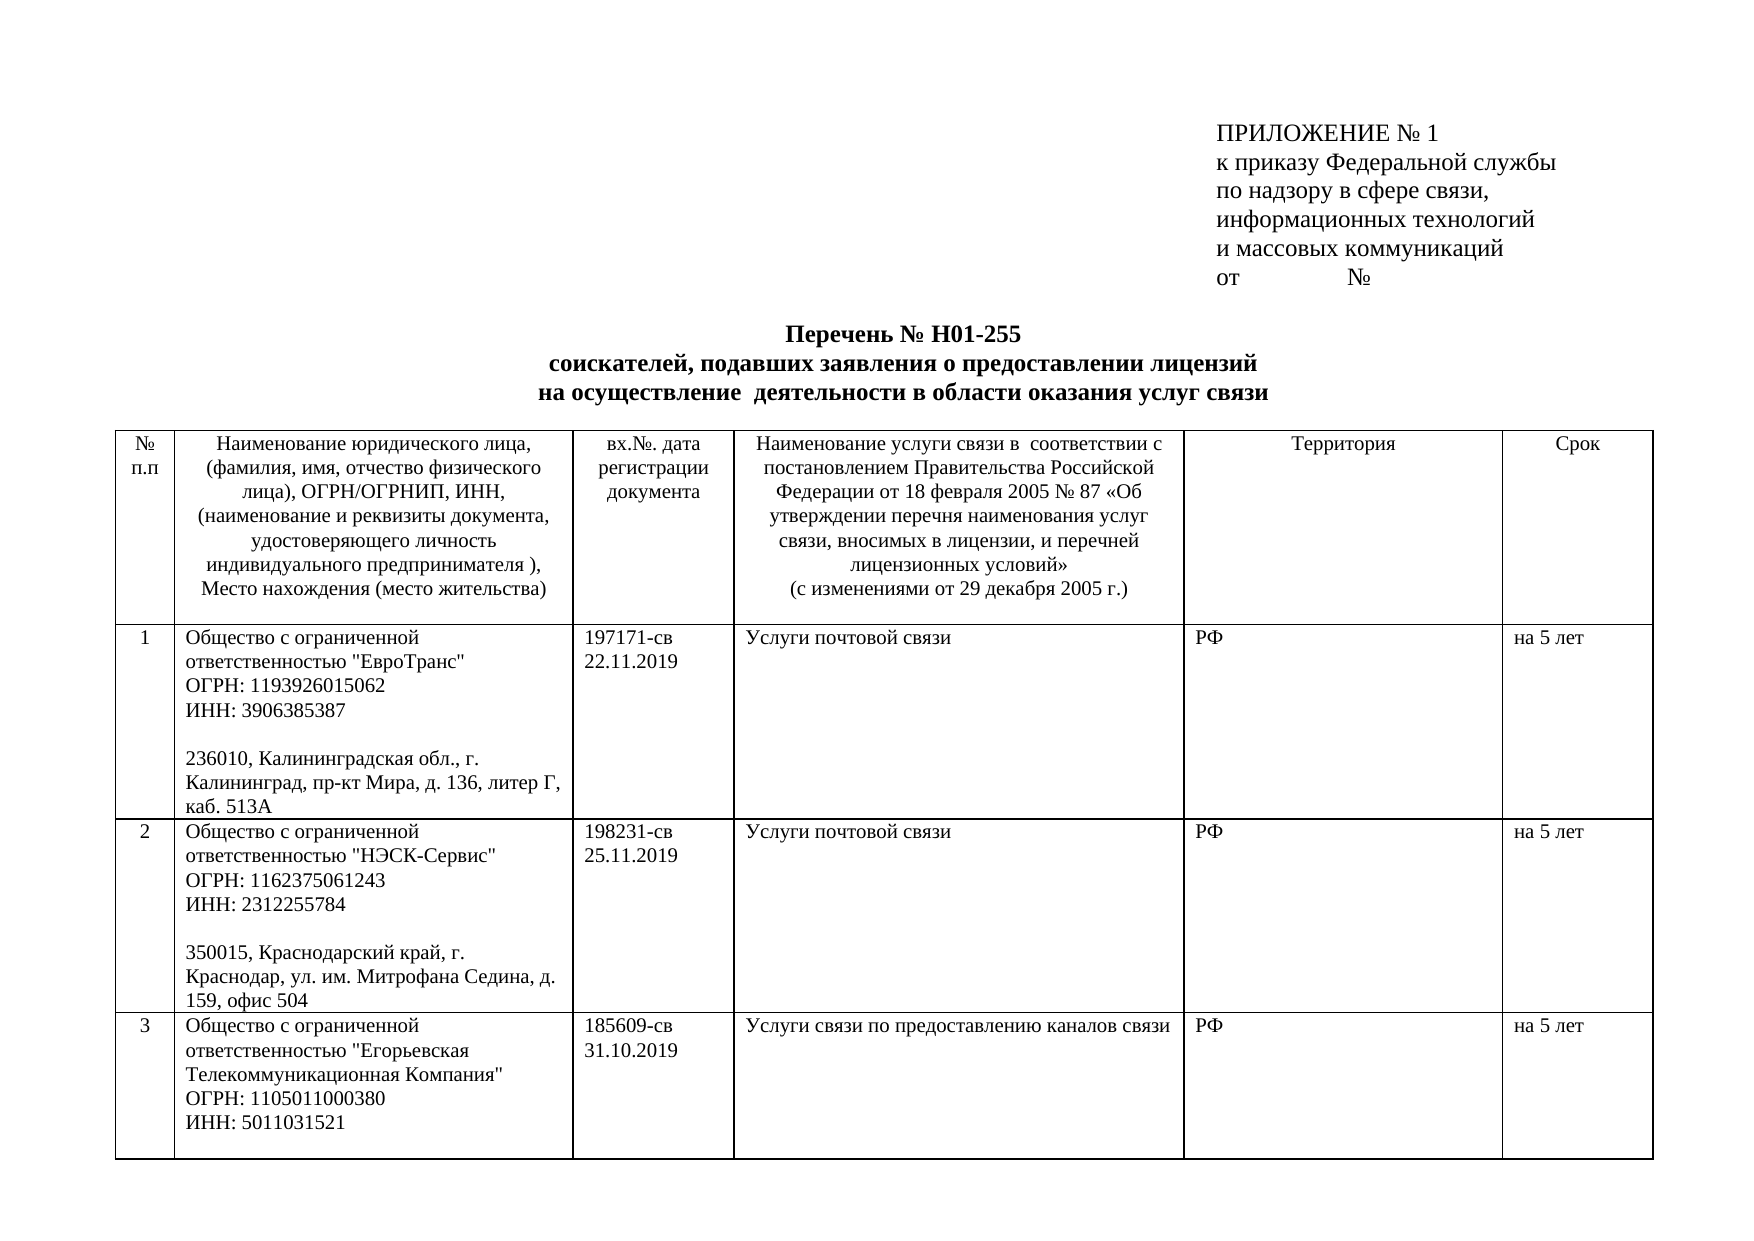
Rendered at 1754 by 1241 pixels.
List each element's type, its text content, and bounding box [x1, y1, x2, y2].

text Перечень № Н01-255 [59, 319, 1653, 348]
table_cell 3 [116, 1013, 174, 1158]
table_cell 1 [116, 625, 174, 818]
text от № [1122, 262, 1653, 291]
table_cell на 5 лет [1503, 625, 1652, 818]
table_header Территория [1185, 431, 1502, 624]
table_cell на 5 лет [1503, 1013, 1652, 1158]
table_cell на 5 лет [1503, 820, 1652, 1012]
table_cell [574, 1013, 733, 1158]
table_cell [175, 1013, 572, 1158]
table_cell РФ [1185, 820, 1502, 1012]
text на осуществление деятельности в области оказания услуг связи [59, 377, 1653, 406]
text и массовых коммуникаций [1216, 233, 1653, 262]
table_header Наименование юридического лица, (фамилия, имя, отчество физического лица), ОГРН/ОГРНИП, ИНН, (наименование и реквизиты документа, удостоверяющего личность индивидуального предпринимателя ), Место нахождения (место жительства) [175, 431, 572, 624]
table_header Срок [1503, 431, 1652, 624]
table_cell Общество с ограниченной ответственностью "НЭСК-Сервис" ОГРН: 1162375061243 ИНН: 2312255784 350015, Краснодарский край, г. Краснодар, ул. им. Митрофана Седина, д. 159, офис 504 [175, 820, 572, 1012]
table_cell 2 [116, 820, 174, 1012]
table_header № п.п [116, 431, 174, 624]
table_cell Услуги почтовой связи [735, 625, 1183, 818]
table_cell РФ [1185, 1013, 1502, 1158]
table_cell Общество с ограниченной ответственностью "ЕвроТранс" ОГРН: 1193926015062 ИНН: 3906385387 236010, Калининградская обл., г. Калининград, пр-кт Мира, д. 136, литер Г, каб. 513А [175, 625, 572, 818]
text по надзору в сфере связи, [1216, 176, 1653, 204]
text информационных технологий [1216, 204, 1653, 233]
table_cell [735, 1013, 1183, 1158]
text ПРИЛОЖЕНИЕ № 1 [1122, 118, 1653, 147]
table_cell РФ [1185, 625, 1502, 818]
table_cell 197171-св 22.11.2019 [574, 625, 733, 818]
table_header вх.№. дата регистрации документа [574, 431, 733, 624]
table_cell Услуги почтовой связи [735, 820, 1183, 1012]
table_header Наименование услуги связи в соответствии с постановлением Правительства Российской Федерации от 18 февраля 2005 № 87 «Об утверждении перечня наименования услуг связи, вносимых в лицензии, и перечней лицензионных условий» (с изменениями от 29 декабря 2005 г.) [735, 431, 1183, 624]
table_cell 198231-св 25.11.2019 [574, 820, 733, 1012]
text соискателей, подавших заявления о предоставлении лицензий [59, 348, 1653, 377]
text к приказу Федеральной службы [1216, 147, 1653, 176]
